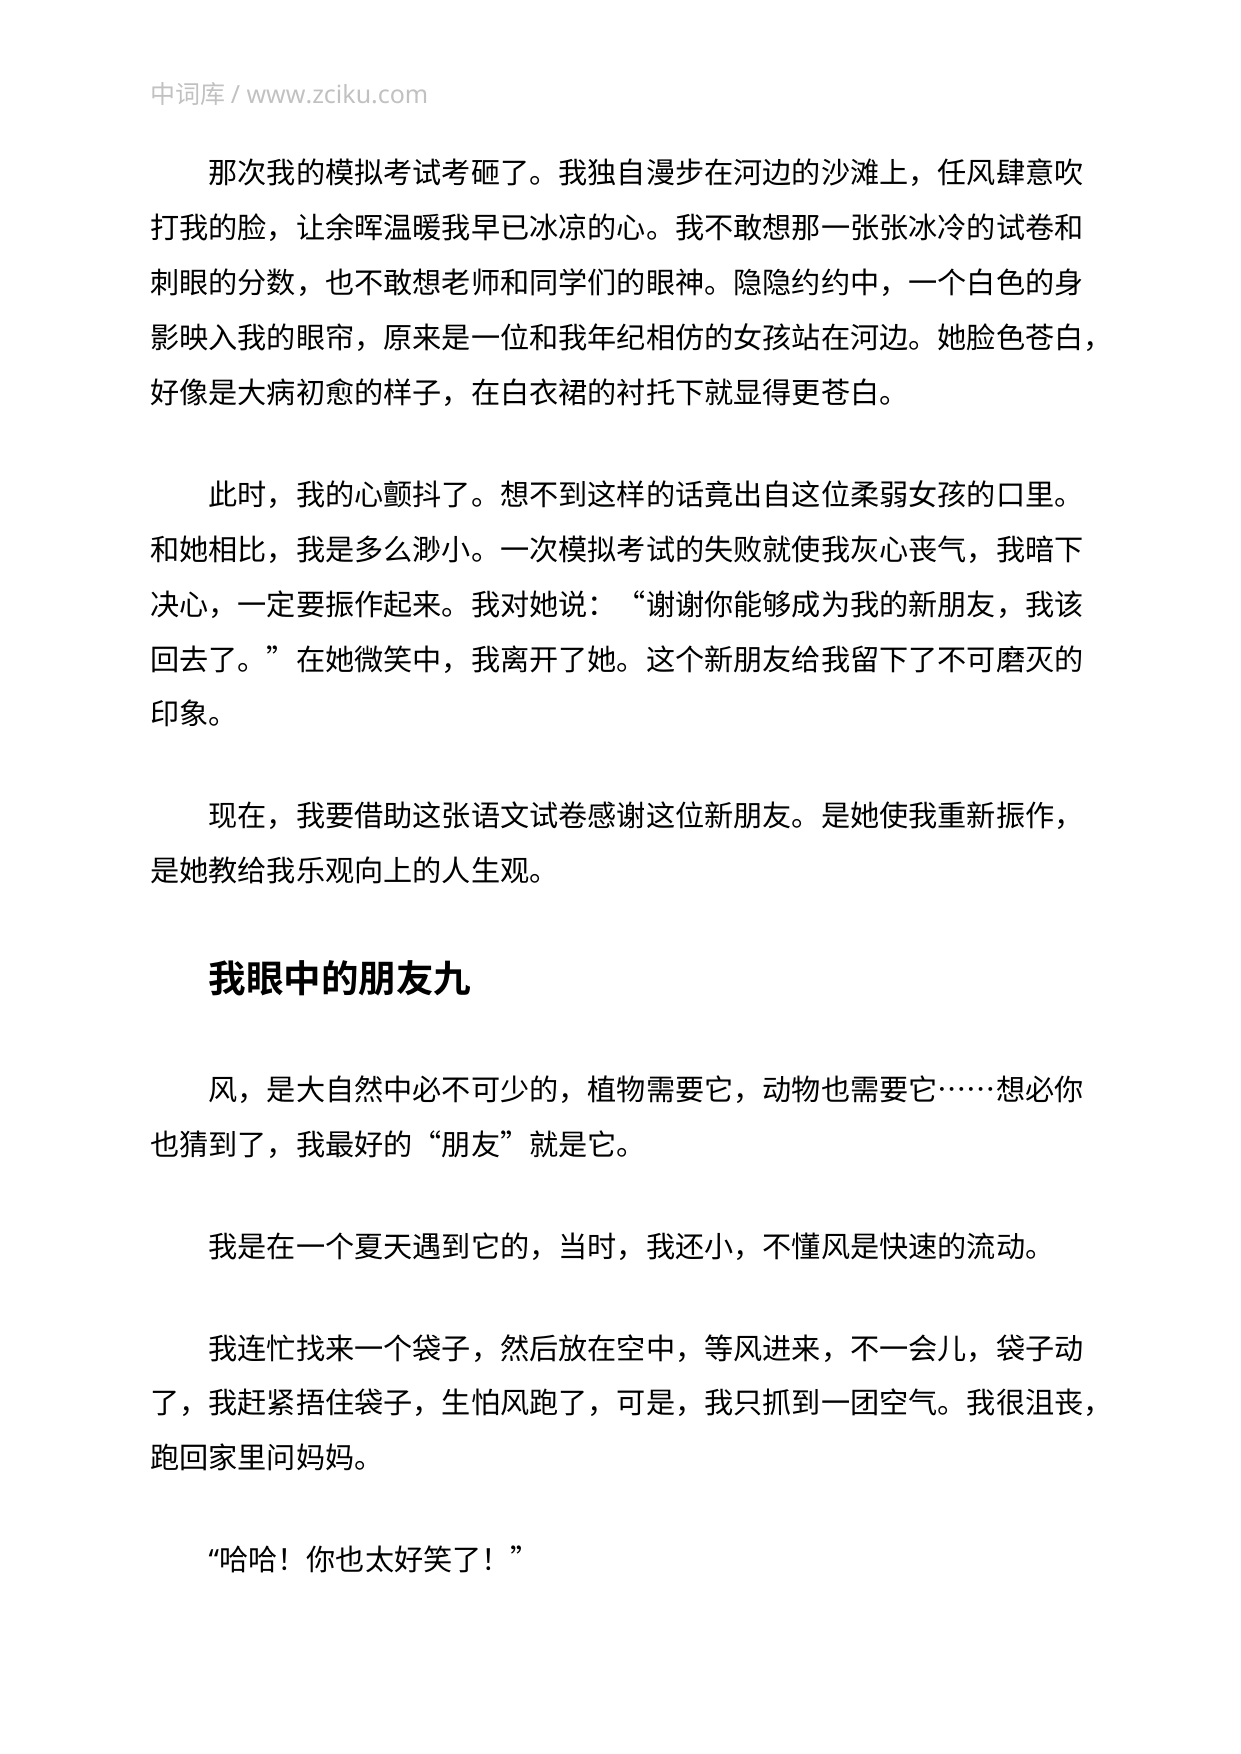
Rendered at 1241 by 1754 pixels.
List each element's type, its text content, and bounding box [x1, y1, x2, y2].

text 那次我的模拟考试考砸了。我独自漫步在河边的沙滩上，任风肆意吹打我的脸，让余晖温暖我早已冰凉的心。我不敢想那一张张冰冷的试卷和刺眼的分数，也不敢想老师和同学们的眼神。隐隐约约中，一个白色的身影映入我的眼帘，原来是一位和我年纪相仿的女孩站在河边。她脸色苍白，好像是大病初愈的样子，在白衣裙的衬托下就显得更苍白。 [150, 150, 1090, 412]
text 此时，我的心颤抖了。想不到这样的话竟出自这位柔弱女孩的口里。和她相比，我是多么渺小。一次模拟考试的失败就使我灰心丧气，我暗下决心，一定要振作起来。我对她说：“谢谢你能够成为我的新朋友，我该回去了。”在她微笑中，我离开了她。这个新朋友给我留下了不可磨灭的印象。 [150, 471, 1090, 733]
text 我是在一个夏天遇到它的，当时，我还小，不懂风是快速的流动。 [150, 1223, 1090, 1266]
text “哈哈！你也太好笑了！” [150, 1537, 1090, 1579]
text 我连忙找来一个袋子，然后放在空中，等风进来，不一会儿，袋子动了，我赶紧捂住袋子，生怕风跑了，可是，我只抓到一团空气。我很沮丧，跑回家里问妈妈。 [150, 1325, 1090, 1477]
text 现在，我要借助这张语文试卷感谢这位新朋友。是她使我重新振作，是她教给我乐观向上的人生观。 [150, 793, 1090, 890]
text 风，是大自然中必不可少的，植物需要它，动物也需要它……想必你也猜到了，我最好的“朋友”就是它。 [150, 1067, 1090, 1164]
text 我眼中的朋友九 [150, 949, 1090, 1004]
